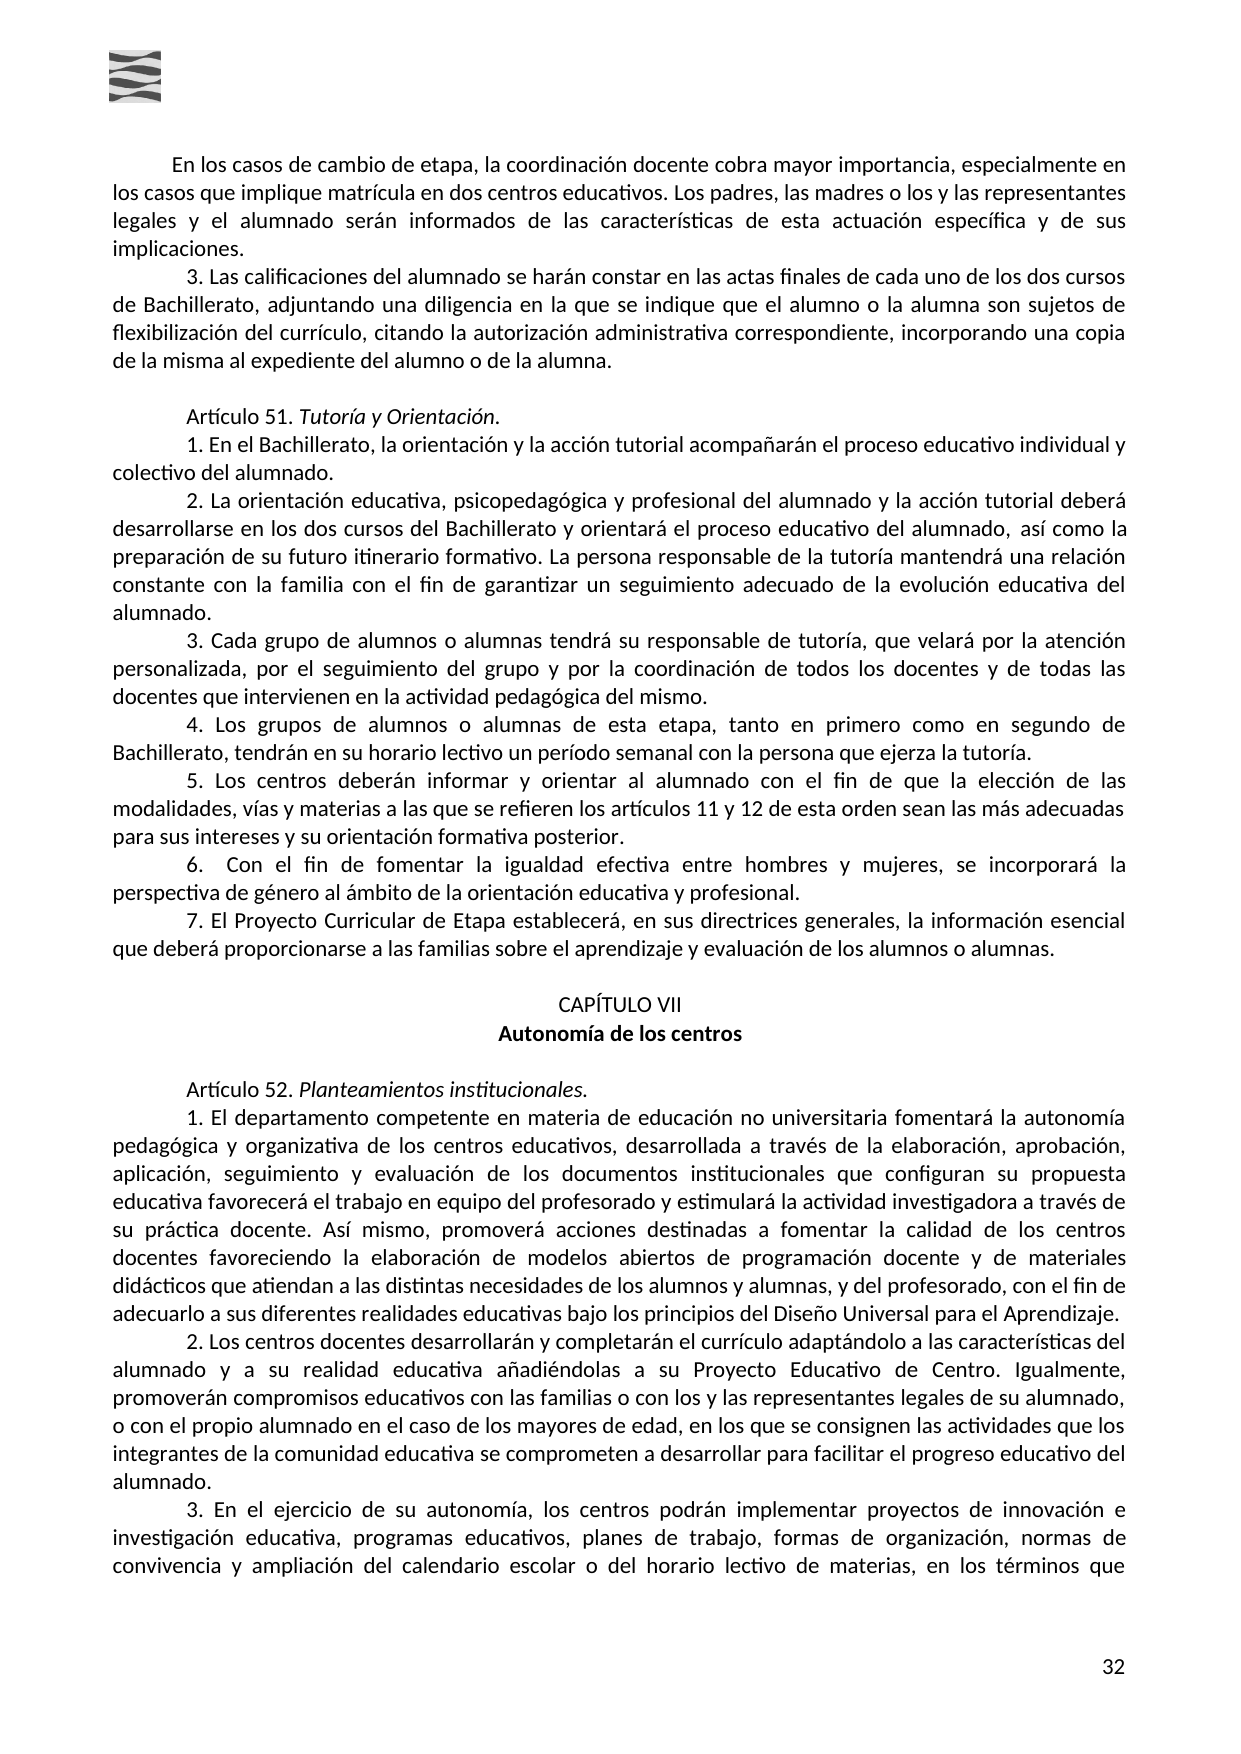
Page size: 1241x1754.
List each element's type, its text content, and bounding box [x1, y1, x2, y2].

text 7. El Proyecto Curricular de Etapa establecerá, en sus directrices generales, la información esencial que deberá proporcionarse a las familias sobre el aprendizaje y evaluación de los alumnos o alumnas. [112, 907, 1128, 963]
text 6. Con el fin de fomentar la igualdad efectiva entre hombres y mujeres, se incorporará la perspectiva de género al ámbito de la orientación educativa y profesional. [112, 851, 1128, 907]
text Artículo 51. Tutoría y Orientación. [112, 402, 1128, 430]
text 5. Los centros deberán informar y orientar al alumnado con el fin de que la elección de las modalidades, vías y materias a las que se refieren los artículos 11 y 12 de esta orden sean las más adecuadas para sus intereses y su orientación formativa posterior. [112, 766, 1128, 851]
text CAPÍTULO VII [112, 991, 1128, 1019]
text 3. Cada grupo de alumnos o alumnas tendrá su responsable de tutoría, que velará por la atención personalizada, por el seguimiento del grupo y por la coordinación de todos los docentes y de todas las docentes que intervienen en la actividad pedagógica del mismo. [112, 626, 1128, 710]
text 4. Los grupos de alumnos o alumnas de esta etapa, tanto en primero como en segundo de Bachillerato, tendrán en su horario lectivo un período semanal con la persona que ejerza la tutoría. [112, 710, 1128, 766]
text Autonomía de los centros [112, 1019, 1128, 1047]
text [112, 1495, 1128, 1579]
text 3. Las calificaciones del alumnado se harán constar en las actas finales de cada uno de los dos cursos de Bachillerato, adjuntando una diligencia en la que se indique que el alumno o la alumna son sujetos de flexibilización del currículo, citando la autorización administrativa correspondiente, incorporando una copia de la misma al expediente del alumno o de la alumna. [112, 262, 1128, 374]
text Artículo 52. Planteamientos institucionales. [112, 1075, 1128, 1103]
text 1. En el Bachillerato, la orientación y la acción tutorial acompañarán el proceso educativo individual y colectivo del alumnado. [112, 430, 1128, 486]
text 1. El departamento competente en materia de educación no universitaria fomentará la autonomía pedagógica y organizativa de los centros educativos, desarrollada a través de la elaboración, aprobación, aplicación, seguimiento y evaluación de los documentos institucionales que configuran su propuesta educativa favorecerá el trabajo en equipo del profesorado y estimulará la actividad investigadora a través de su práctica docente. Así mismo, promoverá acciones destinadas a fomentar la calidad de los centros docentes favoreciendo la elaboración de modelos abiertos de programación docente y de materiales didácticos que atiendan a las distintas necesidades de los alumnos y alumnas, y del profesorado, con el fin de adecuarlo a sus diferentes realidades educativas bajo los principios del Diseño Universal para el Aprendizaje. [112, 1103, 1128, 1327]
text 2. Los centros docentes desarrollarán y completarán el currículo adaptándolo a las características del alumnado y a su realidad educativa añadiéndolas a su Proyecto Educativo de Centro. Igualmente, promoverán compromisos educativos con las familias o con los y las representantes legales de su alumnado, o con el propio alumnado en el caso de los mayores de edad, en los que se consignen las actividades que los integrantes de la comunidad educativa se comprometen a desarrollar para facilitar el progreso educativo del alumnado. [112, 1327, 1128, 1495]
text 2. La orientación educativa, psicopedagógica y profesional del alumnado y la acción tutorial deberá desarrollarse en los dos cursos del Bachillerato y orientará el proceso educativo del alumnado, así como la preparación de su futuro itinerario formativo. La persona responsable de la tutoría mantendrá una relación constante con la familia con el fin de garantizar un seguimiento adecuado de la evolución educativa del alumnado. [112, 486, 1128, 626]
text En los casos de cambio de etapa, la coordinación docente cobra mayor importancia, especialmente en los casos que implique matrícula en dos centros educativos. Los padres, las madres o los y las representantes legales y el alumnado serán informados de las características de esta actuación específica y de sus implicaciones. [112, 150, 1128, 262]
